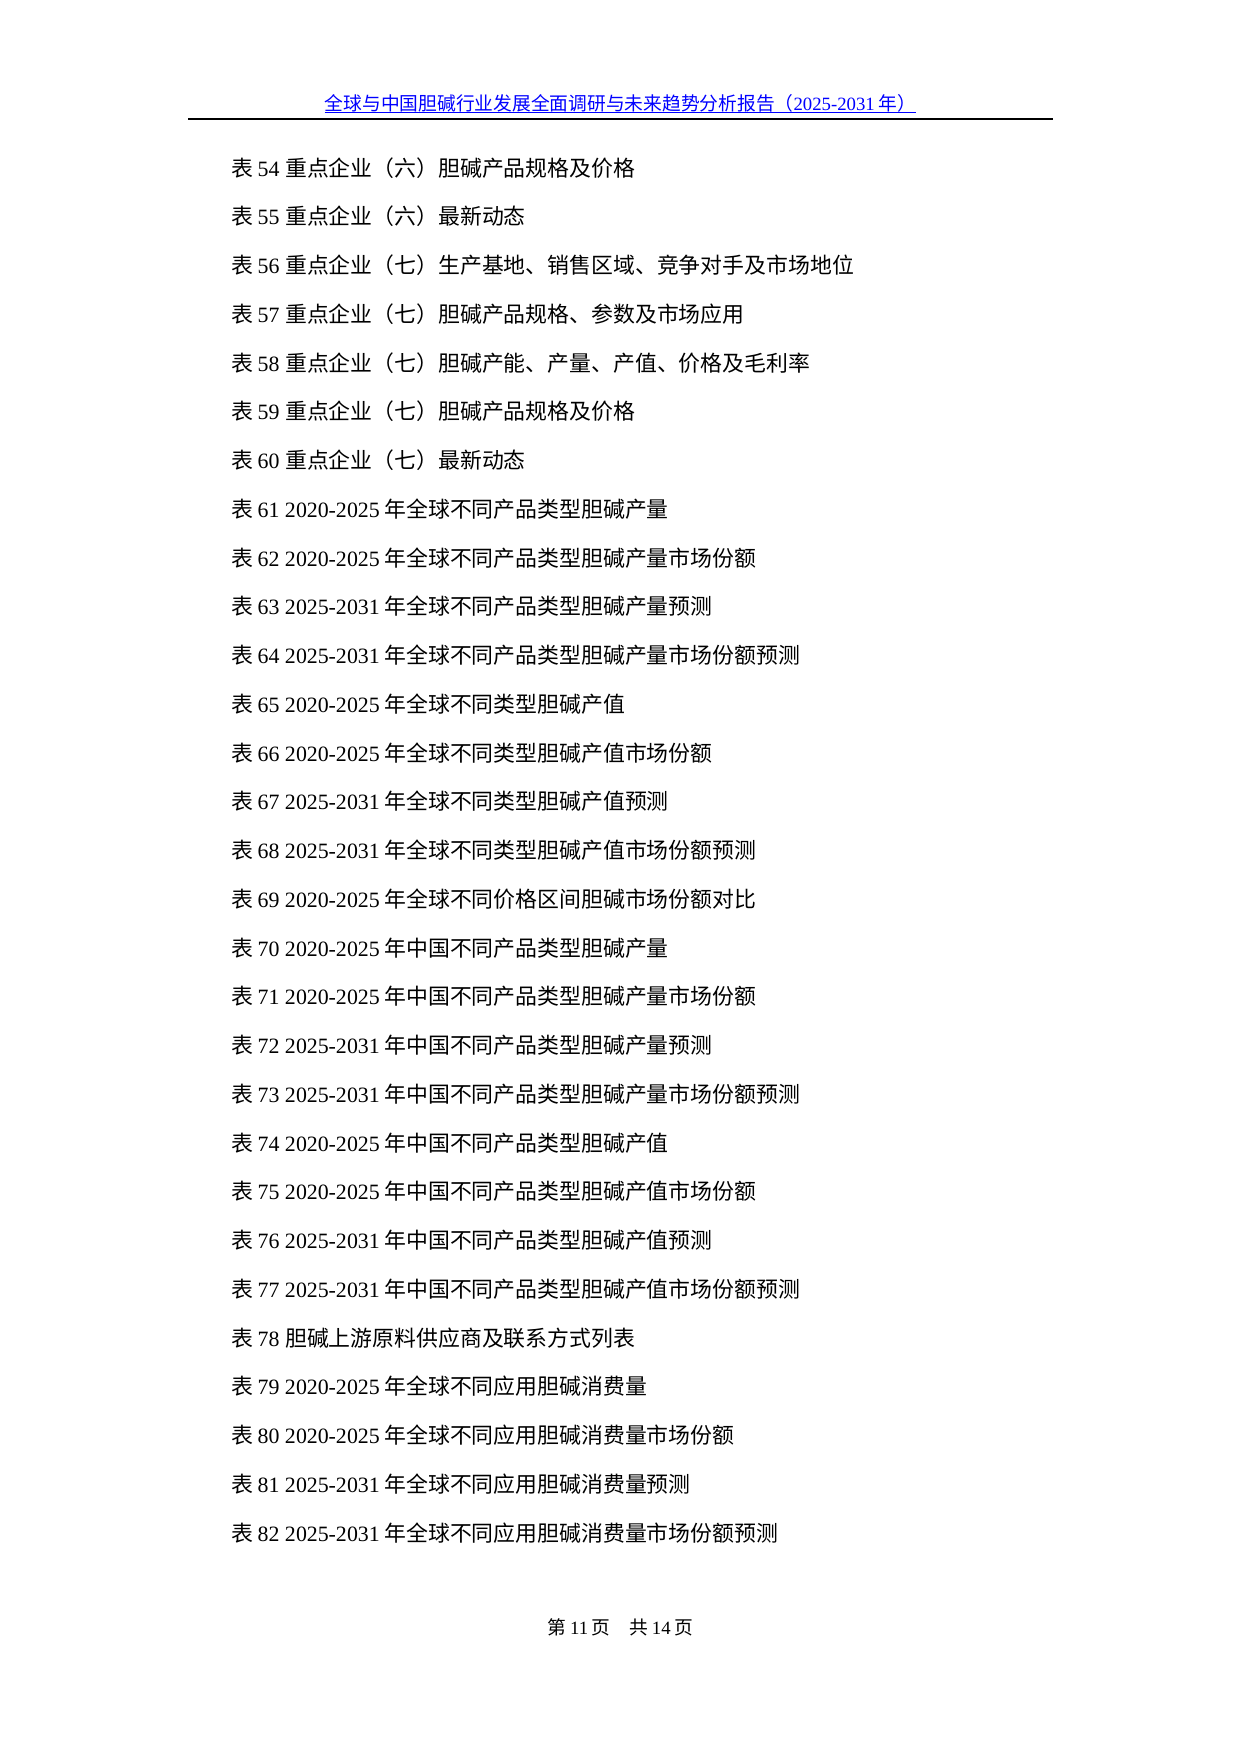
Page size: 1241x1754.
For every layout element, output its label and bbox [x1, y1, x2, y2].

text [187, 150, 1053, 1548]
